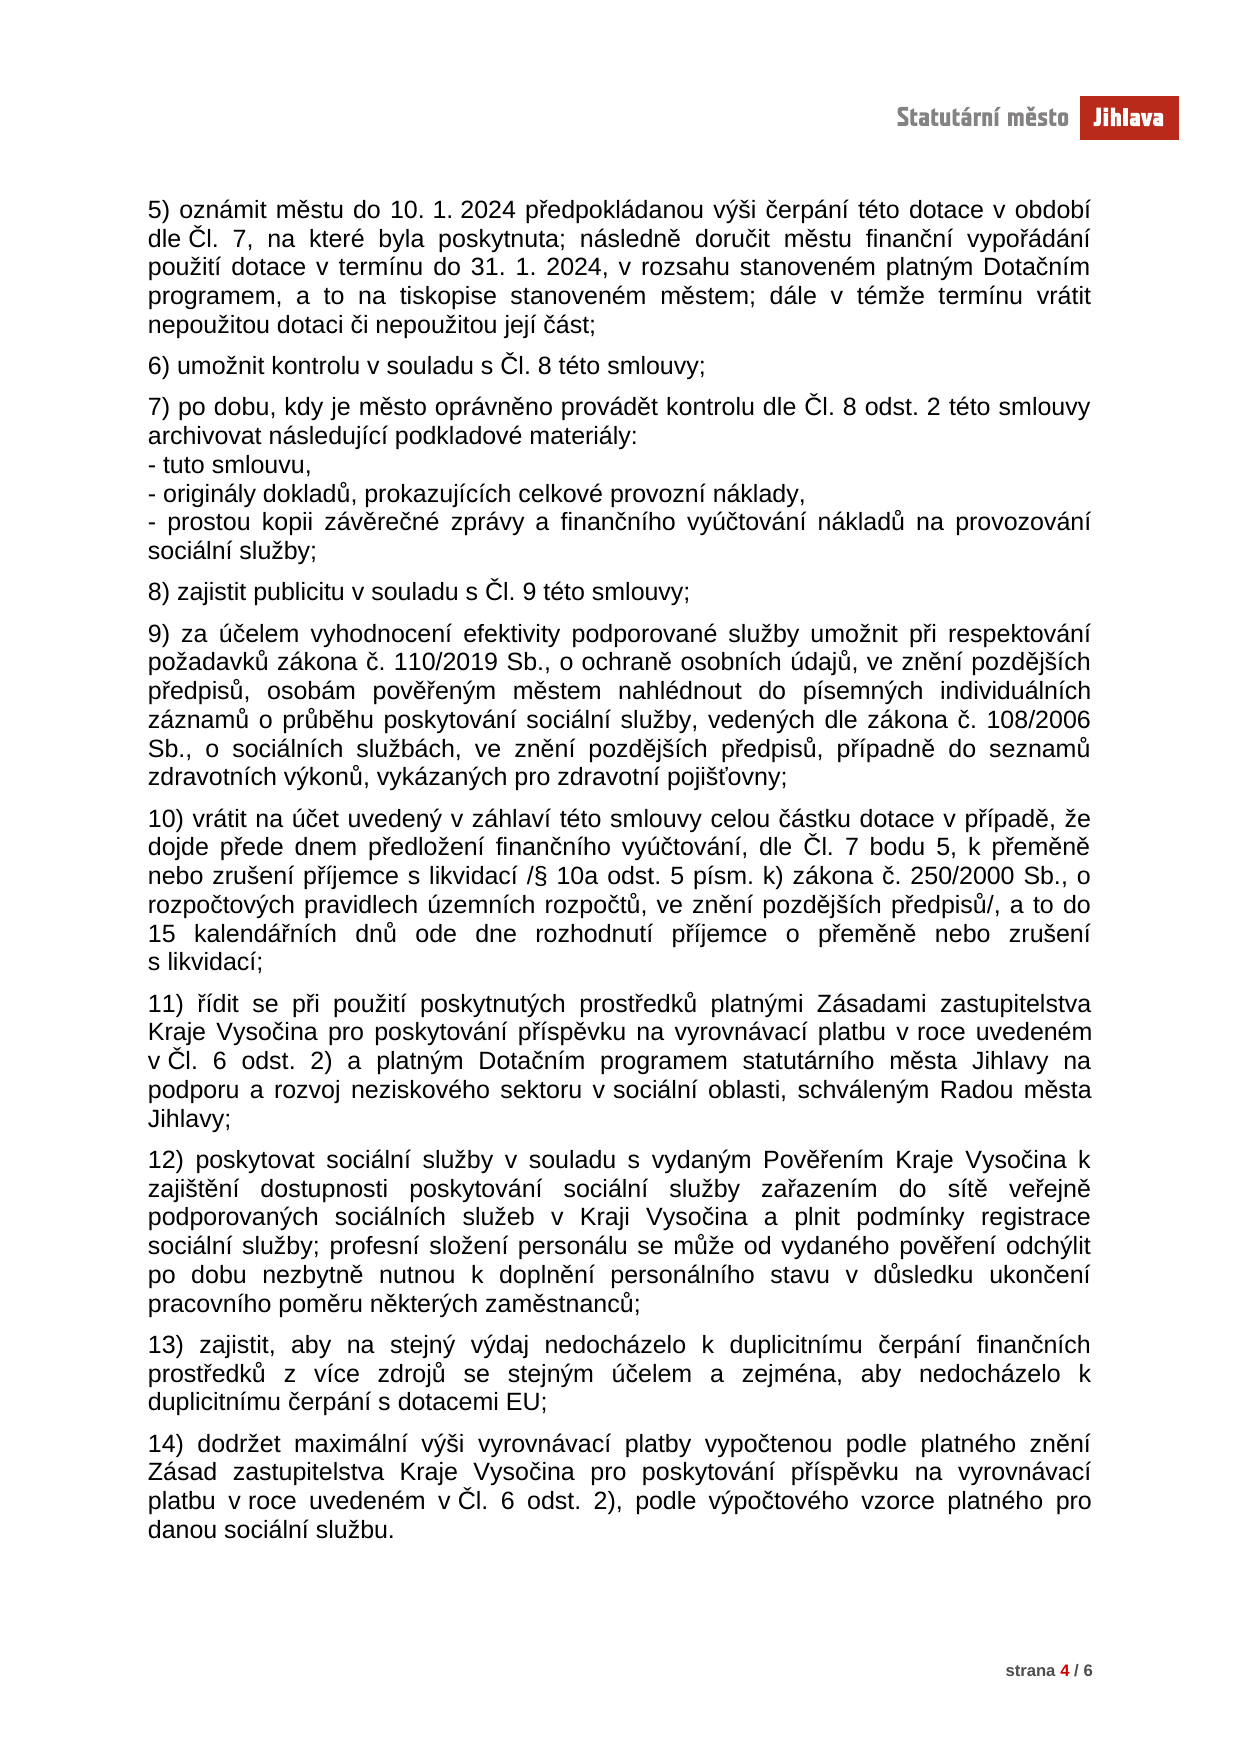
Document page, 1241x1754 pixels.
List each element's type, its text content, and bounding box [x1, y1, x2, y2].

text 12) poskytovat sociální služby v souladu s vydaným Pověřením Kraje Vysočina k zajištění dostupnosti poskytování sociální služby zařazením do sítě veřejně podporovaných sociálních služeb v Kraji Vysočina a plnit podmínky registrace sociální služby; profesní složení personálu se může od vydaného pověření odchýlit po dobu nezbytně nutnou k doplnění personálního stavu v důsledku ukončení pracovního poměru některých zaměstnanců; [148, 1145, 1092, 1317]
text - prostou kopii závěrečné zprávy a finančního vyúčtování nákladů na provozování sociální služby; [148, 507, 1092, 565]
text 7) po dobu, kdy je město oprávněno provádět kontrolu dle Čl. 8 odst. 2 této smlouvy archivovat následující podkladové materiály: [148, 392, 1092, 450]
text 14) dodržet maximální výši vyrovnávací platby vypočtenou podle platného znění Zásad zastupitelstva Kraje Vysočina pro poskytování příspěvku na vyrovnávací platbu v roce uvedeném v Čl. 6 odst. 2), podle výpočtového vzorce platného pro danou sociální službu. [148, 1429, 1092, 1544]
text 9) za účelem vyhodnocení efektivity podporované služby umožnit při respektování požadavků zákona č. 110/2019 Sb., o ochraně osobních údajů, ve znění pozdějších předpisů, osobám pověřeným městem nahlédnout do písemných individuálních záznamů o průběhu poskytování sociální služby, vedených dle zákona č. 108/2006 Sb., o sociálních službách, ve znění pozdějších předpisů, případně do seznamů zdravotních výkonů, vykázaných pro zdravotní pojišťovny; [148, 619, 1092, 791]
text 13) zajistit, aby na stejný výdaj nedocházelo k duplicitnímu čerpání finančních prostředků z více zdrojů se stejným účelem a zejména, aby nedocházelo k duplicitnímu čerpání s dotacemi EU; [148, 1330, 1092, 1416]
text - tuto smlouvu, [148, 450, 1092, 479]
text 11) řídit se při použití poskytnutých prostředků platnými Zásadami zastupitelstva Kraje Vysočina pro poskytování příspěvku na vyrovnávací platbu v roce uvedeném v Čl. 6 odst. 2) a platným Dotačním programem statutárního města Jihlavy na podporu a rozvoj neziskového sektoru v sociální oblasti, schváleným Radou města Jihlavy; [148, 989, 1092, 1132]
text 10) vrátit na účet uvedený v záhlaví této smlouvy celou částku dotace v případě, že dojde přede dnem předložení finančního vyúčtování, dle Čl. 7 bodu 5, k přeměně nebo zrušení příjemce s likvidací /§ 10a odst. 5 písm. k) zákona č. 250/2000 Sb., o rozpočtových pravidlech územních rozpočtů, ve znění pozdějších předpisů/, a to do 15 kalendářních dnů ode dne rozhodnutí příjemce o přeměně nebo zrušení s likvidací; [148, 804, 1092, 976]
text 6) umožnit kontrolu v souladu s Čl. 8 této smlouvy; [148, 351, 1092, 380]
text - originály dokladů, prokazujících celkové provozní náklady, [148, 479, 1092, 507]
text 5) oznámit městu do 10. 1. 2024 předpokládanou výši čerpání této dotace v období dle Čl. 7, na které byla poskytnuta; následně doručit městu finanční vypořádání použití dotace v termínu do 31. 1. 2024, v rozsahu stanoveném platným Dotačním programem, a to na tiskopise stanoveném městem; dále v témže termínu vrátit nepoužitou dotaci či nepoužitou její část; [148, 195, 1092, 339]
text 8) zajistit publicitu v souladu s Čl. 9 této smlouvy; [148, 577, 1092, 606]
